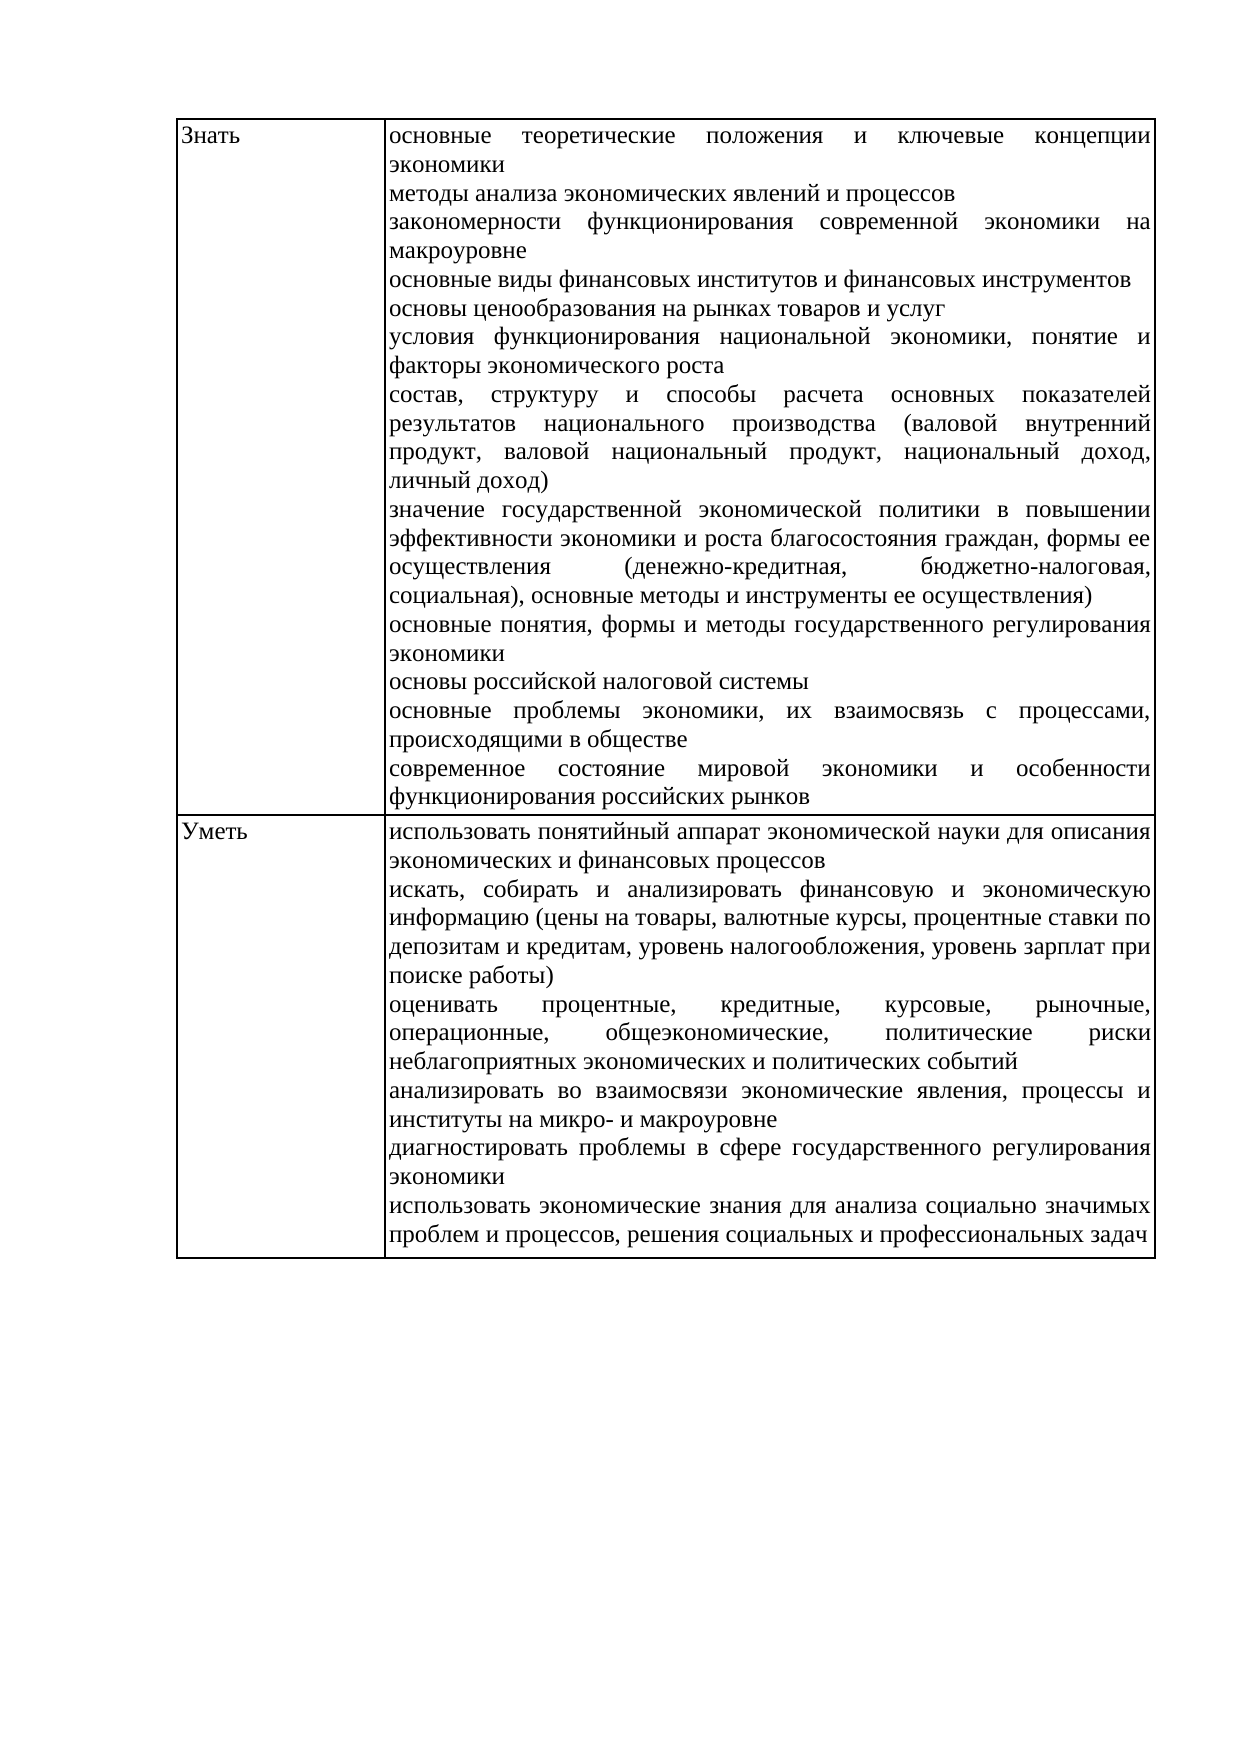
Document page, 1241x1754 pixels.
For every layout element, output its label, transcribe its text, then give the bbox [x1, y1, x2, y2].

table_cell Знать [178, 120, 384, 814]
table_cell Уметь [178, 816, 384, 1257]
table_cell использовать понятийный аппарат экономической науки для описания экономических и финансовых процессов искать, собирать и анализировать финансовую и экономическую информацию (цены на товары, валютные курсы, процентные ставки по депозитам и кредитам, уровень налогообложения, уровень зарплат при поиске работы) оценивать процентные, кредитные, курсовые, рыночные, операционные, общеэкономические, политические риски неблагоприятных экономических и политических событий анализировать во взаимосвязи экономические явления, процессы и институты на микро- и макроуровне диагностировать проблемы в сфере государственного регулирования экономики использовать экономические знания для анализа социально значимых проблем и процессов, решения социальных и профессиональных задач [386, 816, 1154, 1257]
table_cell основные теоретические положения и ключевые концепции экономики методы анализа экономических явлений и процессов закономерности функционирования современной экономики на макроуровне основные виды финансовых институтов и финансовых инструментов основы ценообразования на рынках товаров и услуг условия функционирования национальной экономики, понятие и факторы экономического роста состав, структуру и способы расчета основных показателей результатов национального производства (валовой внутренний продукт, валовой национальный продукт, национальный доход, личный доход) значение государственной экономической политики в повышении эффективности экономики и роста благосостояния граждан, формы ее осуществления (денежно-кредитная, бюджетно-налоговая, социальная), основные методы и инструменты ее осуществления) основные понятия, формы и методы государственного регулирования экономики основы российской налоговой системы основные проблемы экономики, их взаимосвязь с процессами, происходящими в обществе современное состояние мировой экономики и особенности функционирования российских рынков роль государства в согласовании долгосрочных и краткосрочных экономических [386, 120, 1154, 814]
